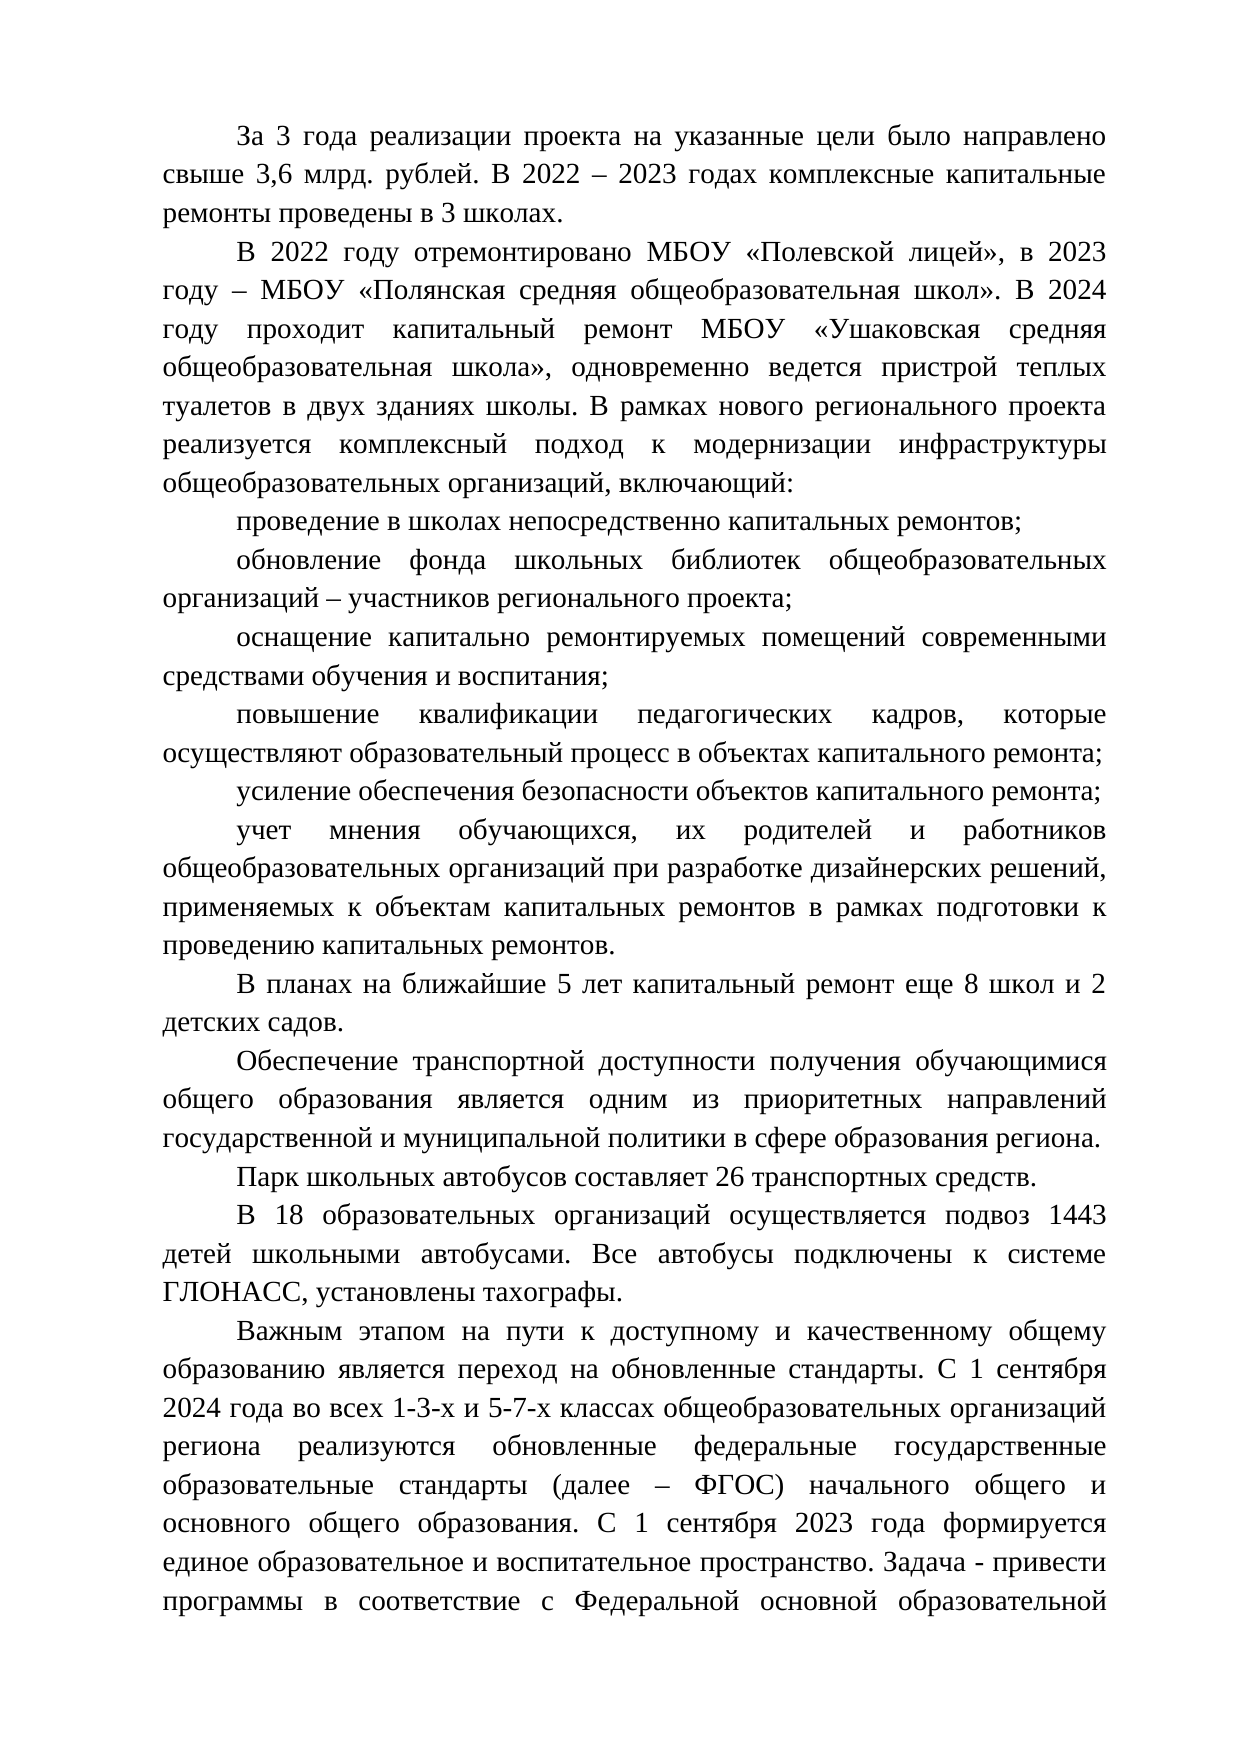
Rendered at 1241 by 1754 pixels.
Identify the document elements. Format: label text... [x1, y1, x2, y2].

text обновление фонда школьных библиотек общеобразовательных организаций – участников регионального проекта; [162, 542, 1107, 614]
text усиление обеспечения безопасности объектов капитального ремонта; [162, 773, 1107, 807]
text За 3 года реализации проекта на указанные цели было направлено свыше 3,6 млрд. рублей. В 2022 – 2023 годах комплексные капитальные ремонты проведены в 3 школах. [162, 118, 1107, 229]
text Парк школьных автобусов составляет 26 транспортных средств. [162, 1159, 1107, 1192]
text В 18 образовательных организаций осуществляется подвоз 1443 детей школьными автобусами. Все автобусы подключены к системе ГЛОНАСС, установлены тахографы. [162, 1197, 1107, 1308]
text В планах на ближайшие 5 лет капитальный ремонт еще 8 школ и 2 детских садов. [162, 966, 1107, 1038]
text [162, 1313, 1107, 1616]
text повышение квалификации педагогических кадров, которые осуществляют образовательный процесс в объектах капитального ремонта; [162, 696, 1107, 768]
text проведение в школах непосредственно капитальных ремонтов; [162, 503, 1107, 537]
text оснащение капитально ремонтируемых помещений современными средствами обучения и воспитания; [162, 619, 1107, 691]
text В 2022 году отремонтировано МБОУ «Полевской лицей», в 2023 году – МБОУ «Полянская средняя общеобразовательная школ». В 2024 году проходит капитальный ремонт МБОУ «Ушаковская средняя общеобразовательная школа», одновременно ведется пристрой теплых туалетов в двух зданиях школы. В рамках нового регионального проекта реализуется комплексный подход к модернизации инфраструктуры общеобразовательных организаций, включающий: [162, 234, 1107, 498]
text Обеспечение транспортной доступности получения обучающимися общего образования является одним из приоритетных направлений государственной и муниципальной политики в сфере образования региона. [162, 1043, 1107, 1154]
text учет мнения обучающихся, их родителей и работников общеобразовательных организаций при разработке дизайнерских решений, применяемых к объектам капитальных ремонтов в рамках подготовки к проведению капитальных ремонтов. [162, 812, 1107, 961]
